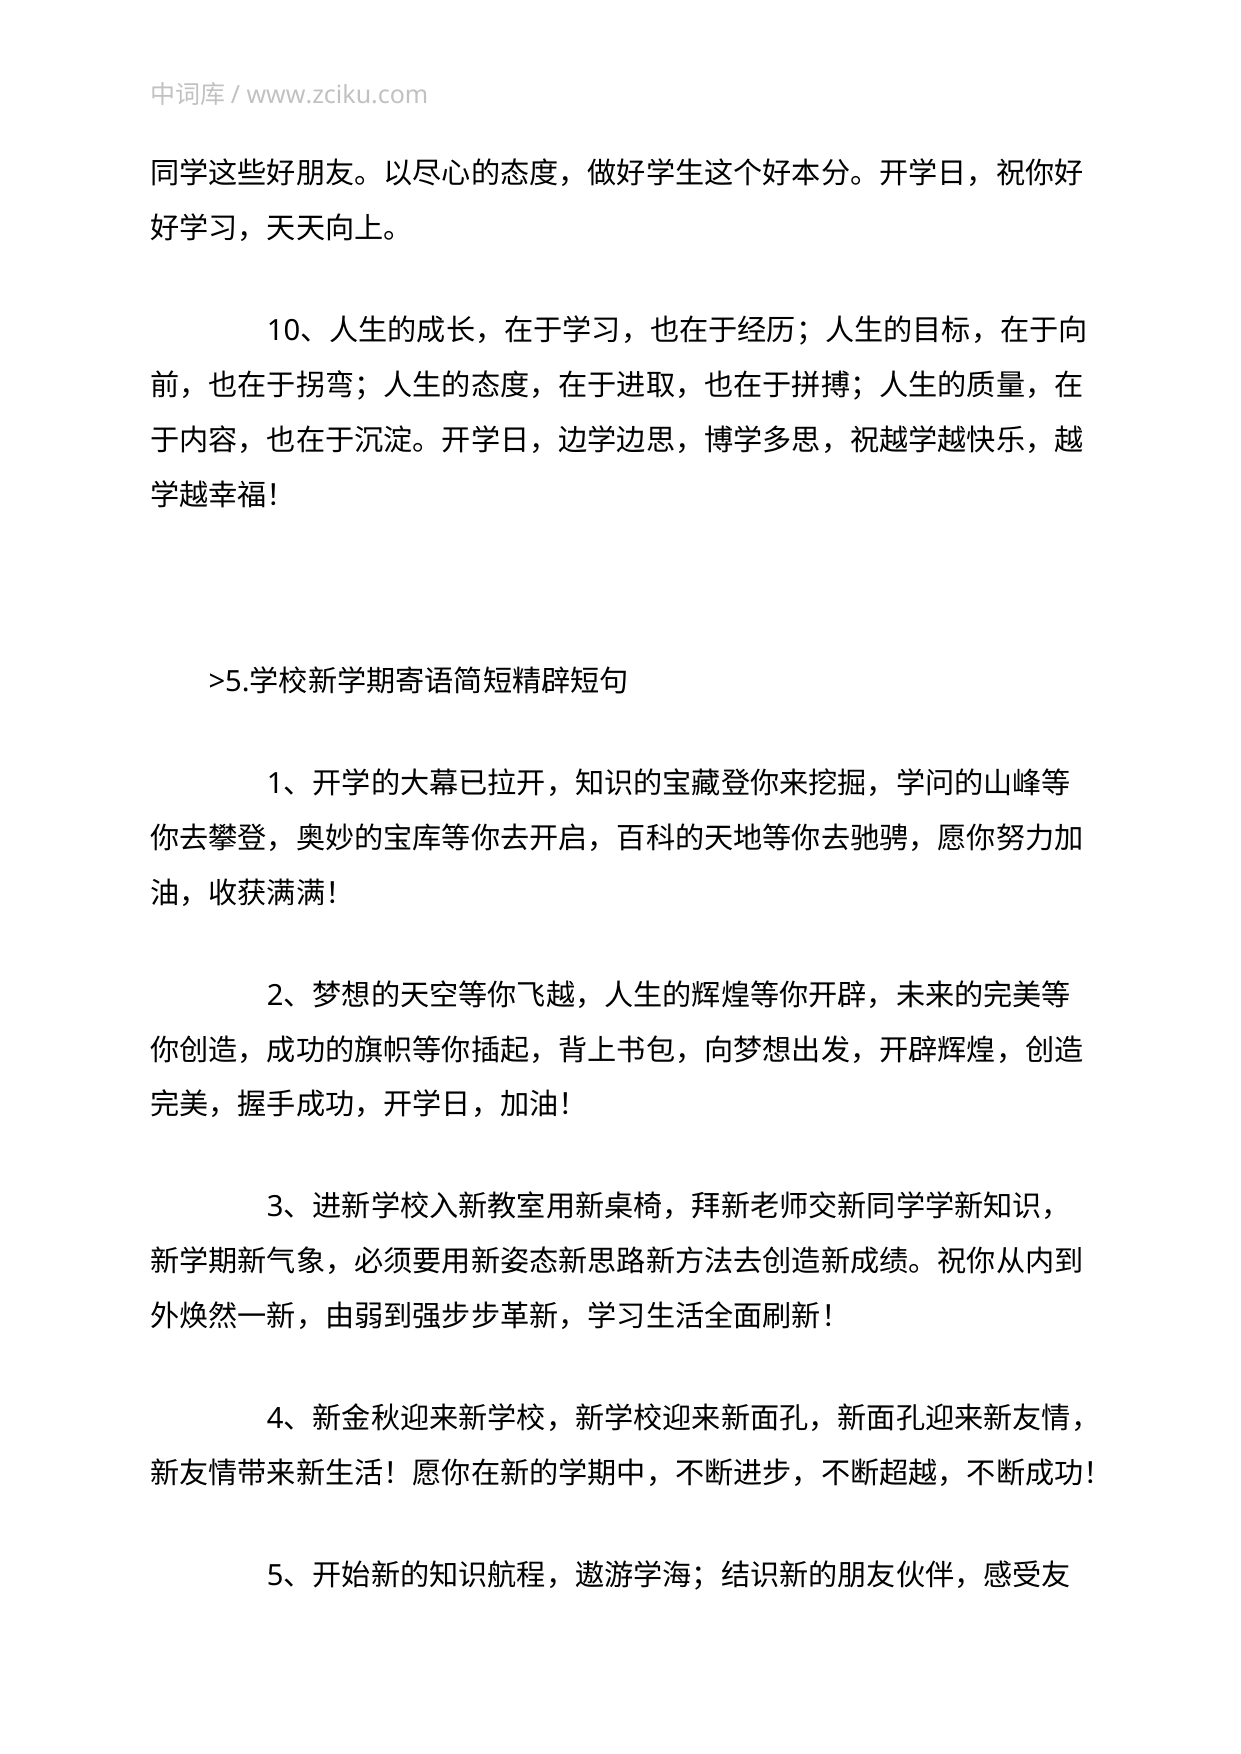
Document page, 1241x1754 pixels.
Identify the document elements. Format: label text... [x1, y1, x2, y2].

text >5.学校新学期寄语简短精辟短句 [150, 657, 1090, 700]
text 4、新金秋迎来新学校，新学校迎来新面孔，新面孔迎来新友情，新友情带来新生活！愿你在新的学期中，不断进步，不断超越，不断成功！ [150, 1394, 1090, 1492]
text 2、梦想的天空等你飞越，人生的辉煌等你开辟，未来的完美等你创造，成功的旗帜等你插起，背上书包，向梦想出发，开辟辉煌，创造完美，握手成功，开学日，加油！ [150, 971, 1090, 1123]
text 1、开学的大幕已拉开，知识的宝藏登你来挖掘，学问的山峰等你去攀登，奥妙的宝库等你去开启，百科的天地等你去驰骋，愿你努力加油，收获满满！ [150, 759, 1090, 912]
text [150, 150, 1090, 247]
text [150, 1551, 1090, 1593]
text 3、进新学校入新教室用新桌椅，拜新老师交新同学学新知识，新学期新气象，必须要用新姿态新思路新方法去创造新成绩。祝你从内到外焕然一新，由弱到强步步革新，学习生活全面刷新！ [150, 1183, 1090, 1335]
text 10、人生的成长，在于学习，也在于经历；人生的目标，在于向前，也在于拐弯；人生的态度，在于进取，也在于拼搏；人生的质量，在于内容，也在于沉淀。开学日，边学边思，博学多思，祝越学越快乐，越学越幸福！ [150, 307, 1090, 514]
